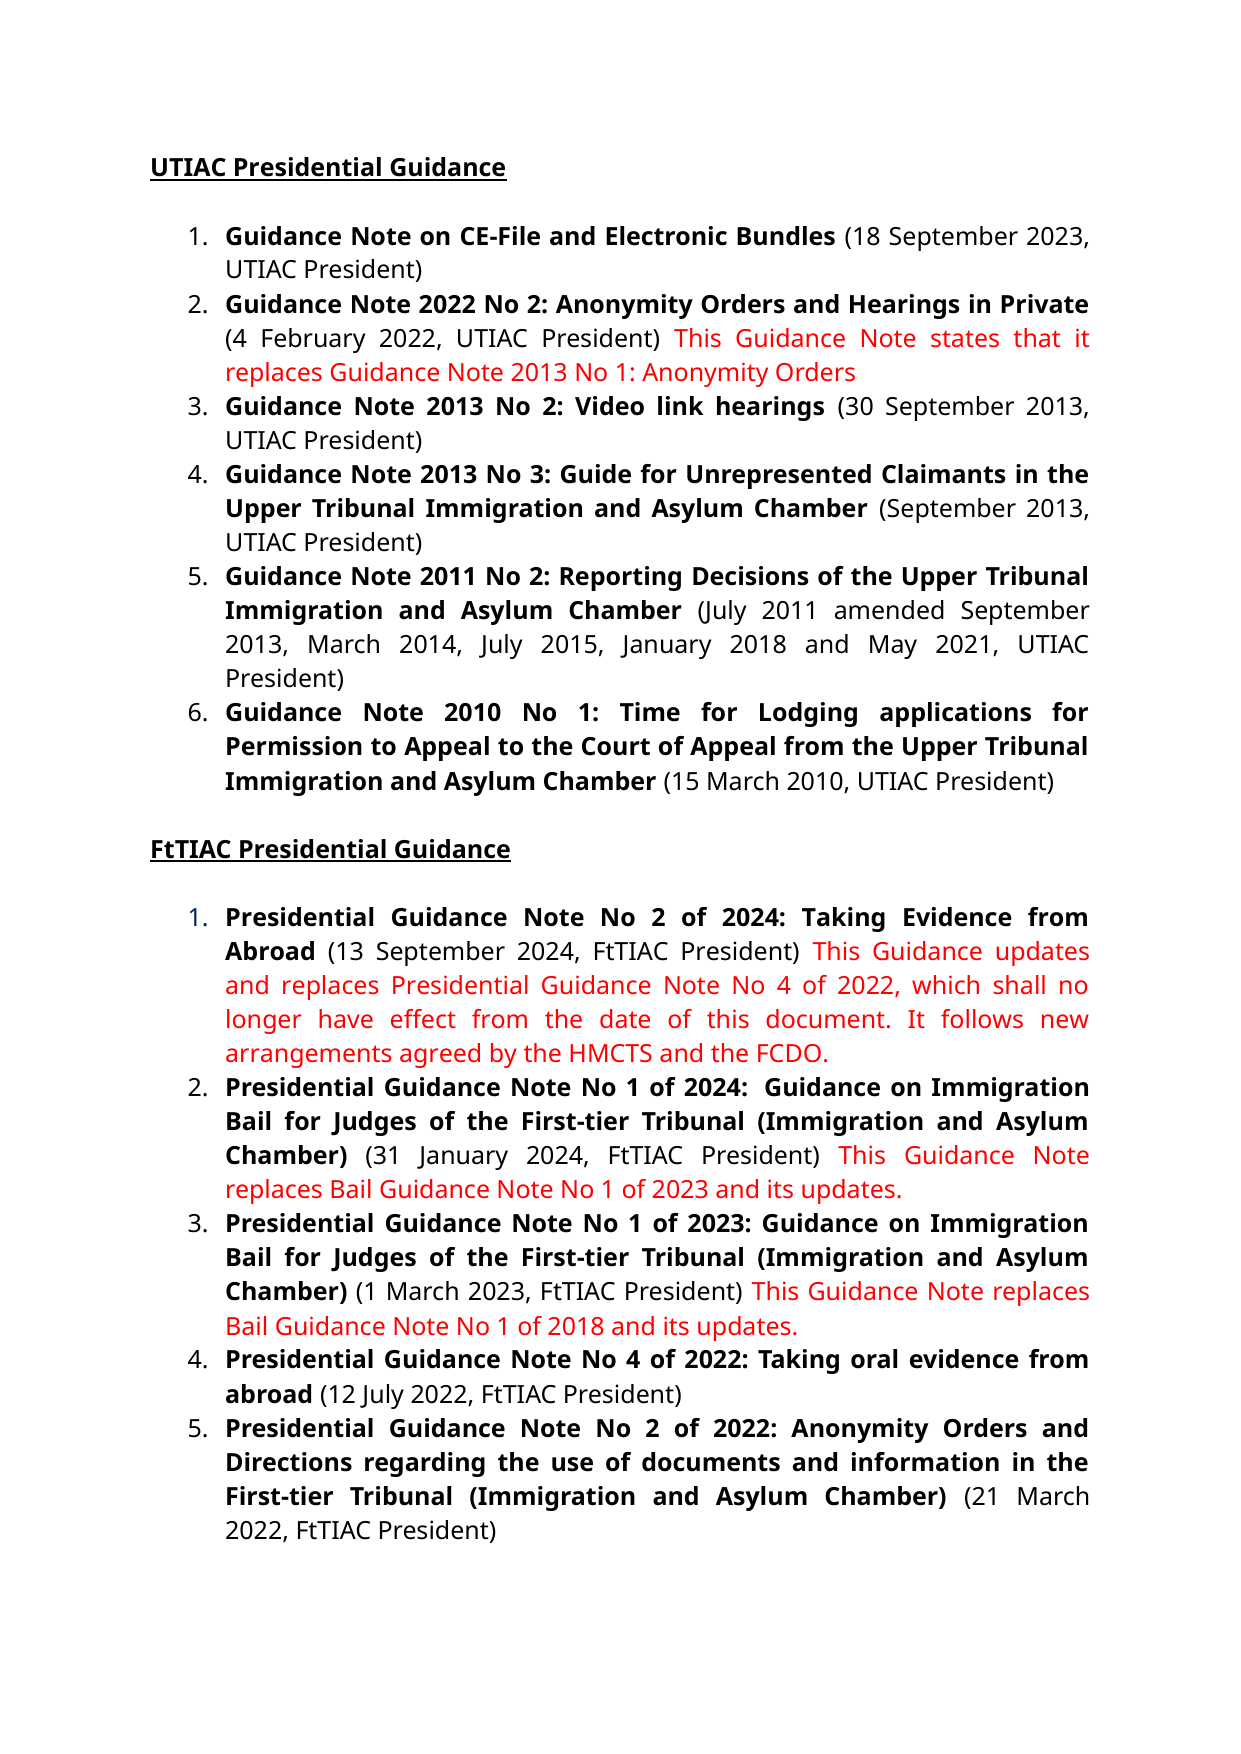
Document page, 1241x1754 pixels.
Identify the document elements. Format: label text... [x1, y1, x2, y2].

subtitle Guidance Note 2011 No 2: Reporting Decisions of the Upper Tribunal Immigration and Asylum Chamber (July 2011 amended September 2013, March 2014, July 2015, January 2018 and May 2021, UTIAC President) [187, 559, 1090, 695]
subtitle Presidential Guidance Note No 1 of 2023: Guidance on Immigration Bail for Judges of the First-tier Tribunal (Immigration and Asylum Chamber) (1 March 2023, FtTIAC President) This Guidance Note replaces Bail Guidance Note No 1 of 2018 and its updates. [187, 1206, 1090, 1342]
text UTIAC Presidential Guidance [150, 150, 1090, 184]
subtitle Guidance Note 2013 No 3: Guide for Unrepresented Claimants in the Upper Tribunal Immigration and Asylum Chamber (September 2013, UTIAC President) [187, 457, 1090, 559]
subtitle Guidance Note on CE-File and Electronic Bundles (18 September 2023, UTIAC President) [187, 218, 1090, 286]
subtitle Guidance Note 2013 No 2: Video link hearings (30 September 2013, UTIAC President) [187, 388, 1090, 457]
subtitle Guidance Note 2022 No 2: Anonymity Orders and Hearings in Private (4 February 2022, UTIAC President) This Guidance Note states that it replaces Guidance Note 2013 No 1: Anonymity Orders [187, 286, 1090, 388]
subtitle Presidential Guidance Note No 2 of 2022: Anonymity Orders and Directions regarding the use of documents and information in the First-tier Tribunal (Immigration and Asylum Chamber) (21 March 2022, FtTIAC President) [187, 1410, 1090, 1547]
list Presidential Guidance Note No 2 of 2024: Taking Evidence from Abroad (13 September 2024, FtTIAC President) This Guidance updates and replaces Presidential Guidance Note No 4 of 2022, which shall no longer have effect from the date of this document. It follows new arrangements agreed by the HMCTS and the FCDO. [187, 899, 1090, 1070]
subtitle Presidential Guidance Note No 1 of 2024: Guidance on Immigration Bail for Judges of the First-tier Tribunal (Immigration and Asylum Chamber) (31 January 2024, FtTIAC President) This Guidance Note replaces Bail Guidance Note No 1 of 2023 and its updates. [187, 1070, 1090, 1206]
subtitle Presidential Guidance Note No 4 of 2022: Taking oral evidence from abroad (12 July 2022, FtTIAC President) [187, 1342, 1090, 1410]
subtitle FtTIAC Presidential Guidance [150, 831, 1090, 865]
subtitle Guidance Note 2010 No 1: Time for Lodging applications for Permission to Appeal to the Court of Appeal from the Upper Tribunal Immigration and Asylum Chamber (15 March 2010, UTIAC President) [187, 695, 1090, 797]
